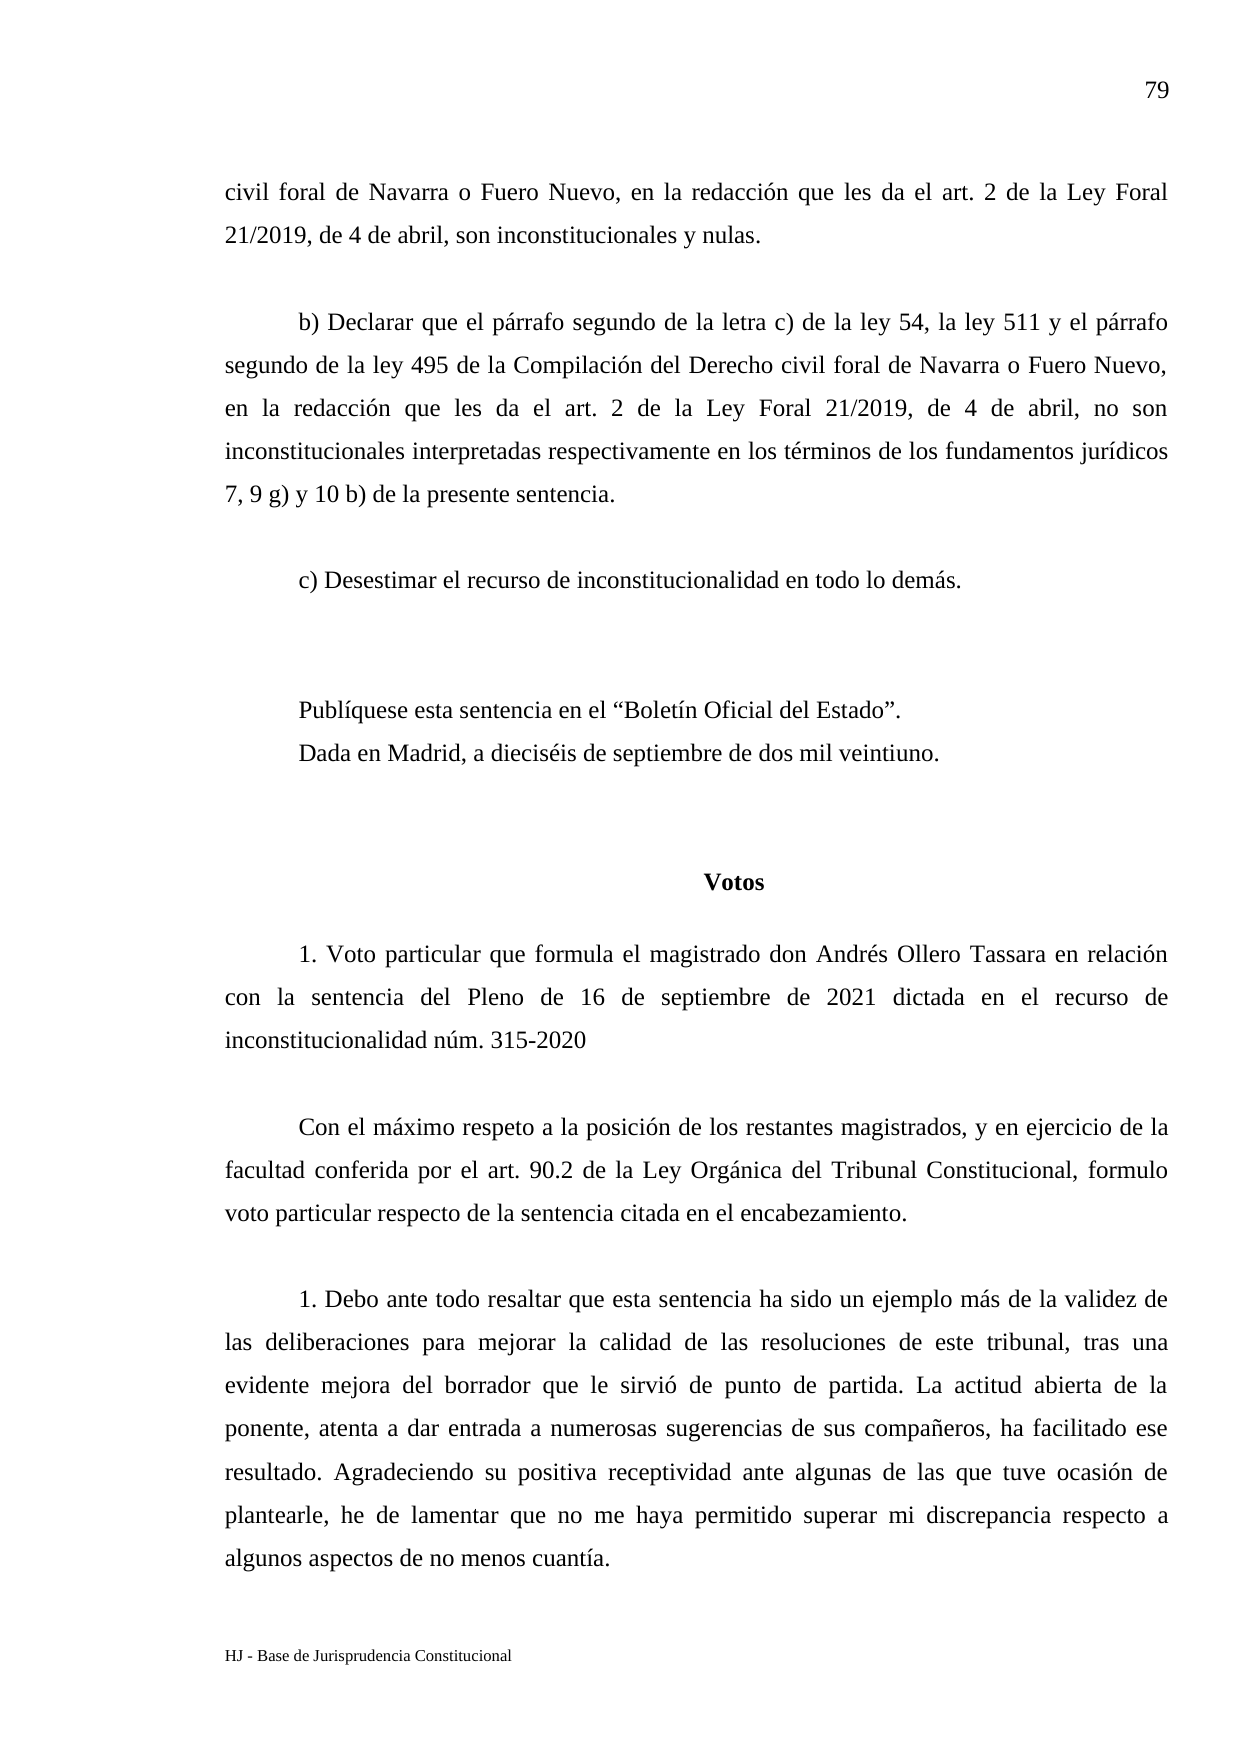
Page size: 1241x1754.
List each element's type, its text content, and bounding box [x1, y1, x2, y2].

text c) Desestimar el recurso de inconstitucionalidad en todo lo demás. [224, 565, 1169, 594]
text Publíquese esta sentencia en el “Boletín Oficial del Estado”. [224, 695, 1169, 723]
subtitle Votos [224, 867, 1169, 896]
text b) Declarar que el párrafo segundo de la letra c) de la ley 54, la ley 511 y el párrafo segundo de la ley 495 de la Compilación del Derecho civil foral de Navarra o Fuero Nuevo, en la redacción que les da el art. 2 de la Ley Foral 21/2019, de 4 de abril, no son inconstitucionales interpretadas respectivamente en los términos de los fundamentos jurídicos 7, 9 g) y 10 b) de la presente sentencia. [224, 307, 1169, 508]
text Con el máximo respeto a la posición de los restantes magistrados, y en ejercicio de la facultad conferida por el art. 90.2 de la Ley Orgánica del Tribunal Constitucional, formulo voto particular respecto de la sentencia citada en el encabezamiento. [224, 1112, 1169, 1227]
text 1. Debo ante todo resaltar que esta sentencia ha sido un ejemplo más de la validez de las deliberaciones para mejorar la calidad de las resoluciones de este tribunal, tras una evidente mejora del borrador que le sirvió de punto de partida. La actitud abierta de la ponente, atenta a dar entrada a numerosas sugerencias de sus compañeros, ha facilitado ese resultado. Agradeciendo su positiva receptividad ante algunas de las que tuve ocasión de plantearle, he de lamentar que no me haya permitido superar mi discrepancia respecto a algunos aspectos de no menos cuantía. [224, 1284, 1169, 1572]
text 1. Voto particular que formula el magistrado don Andrés Ollero Tassara en relación con la sentencia del Pleno de 16 de septiembre de 2021 dictada en el recurso de inconstitucionalidad núm. 315-2020 [224, 939, 1169, 1054]
text Dada en Madrid, a dieciséis de septiembre de dos mil veintiuno. [224, 738, 1169, 767]
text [224, 177, 1169, 249]
